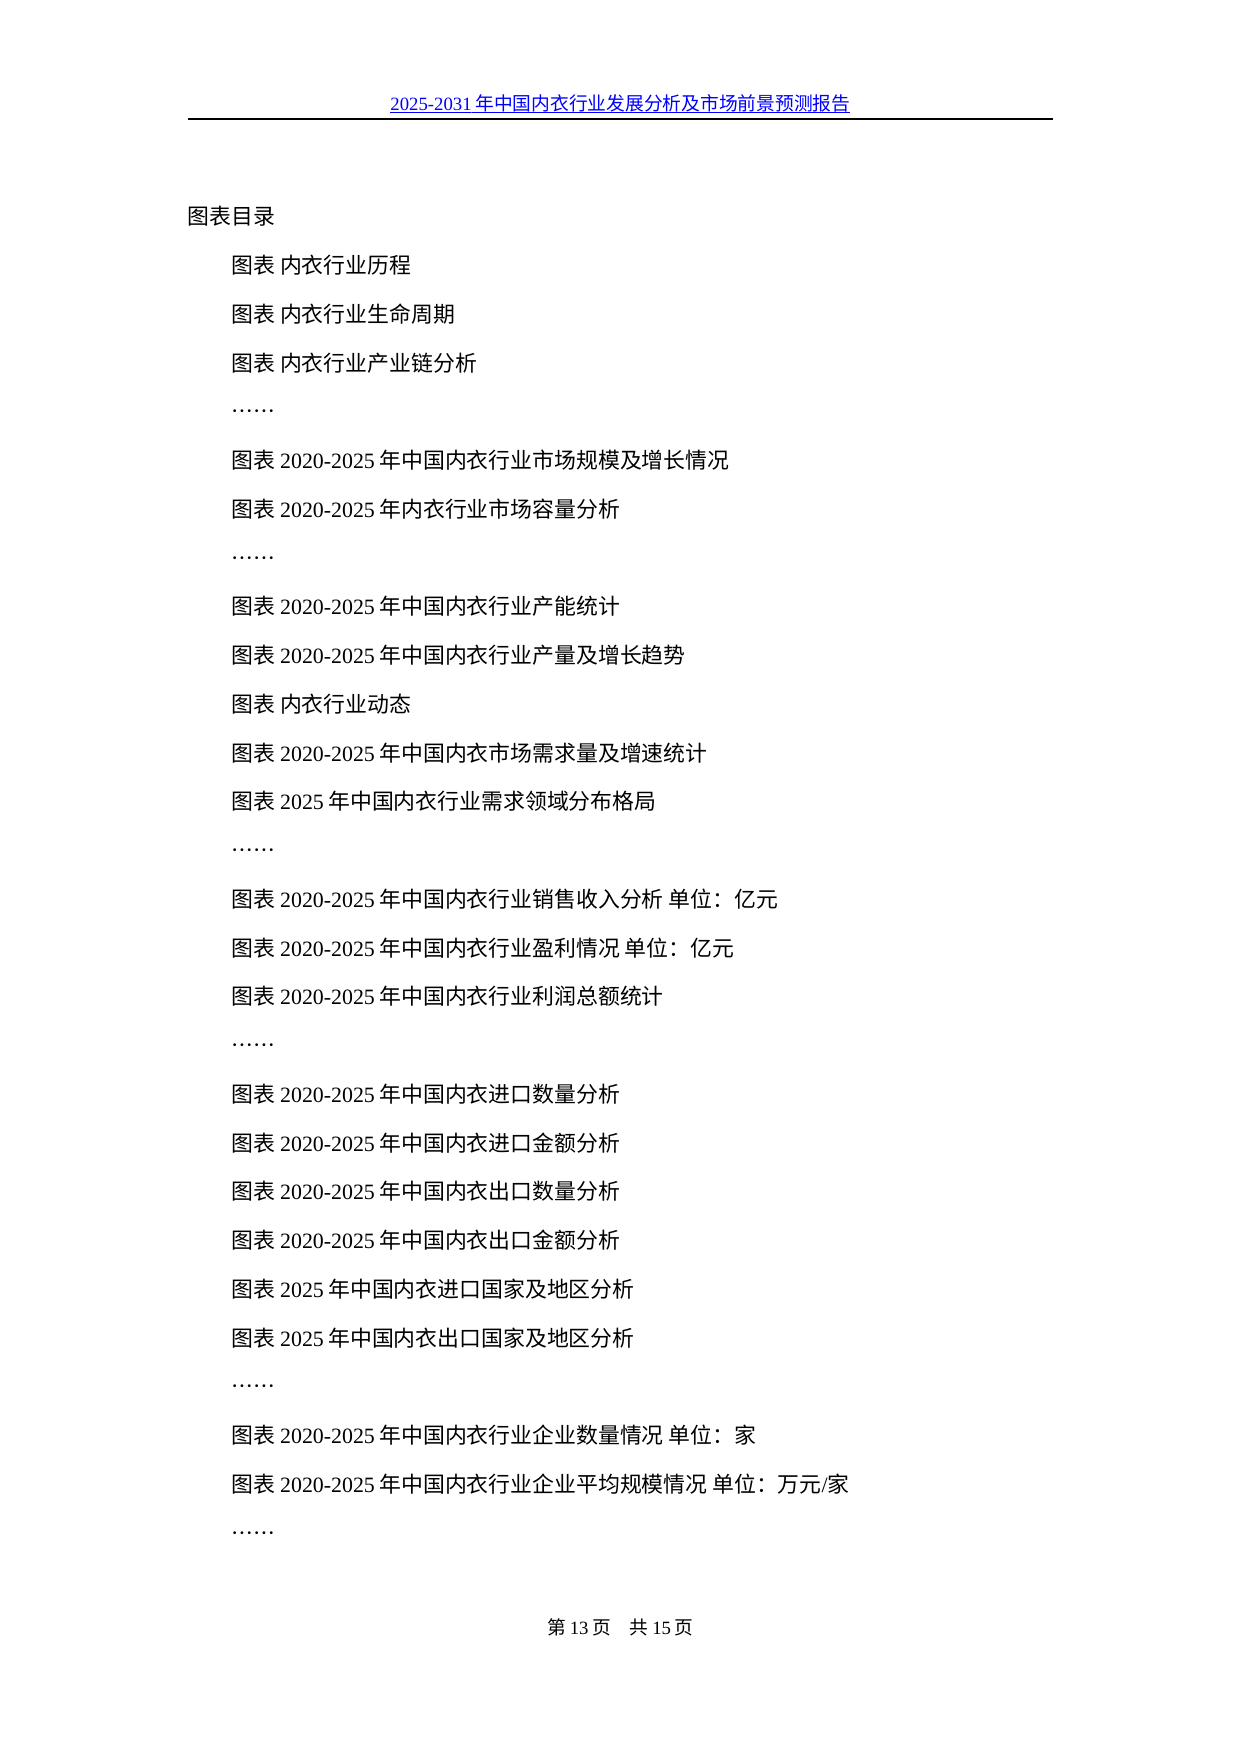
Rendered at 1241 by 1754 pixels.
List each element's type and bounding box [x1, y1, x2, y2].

text [187, 150, 1053, 1548]
